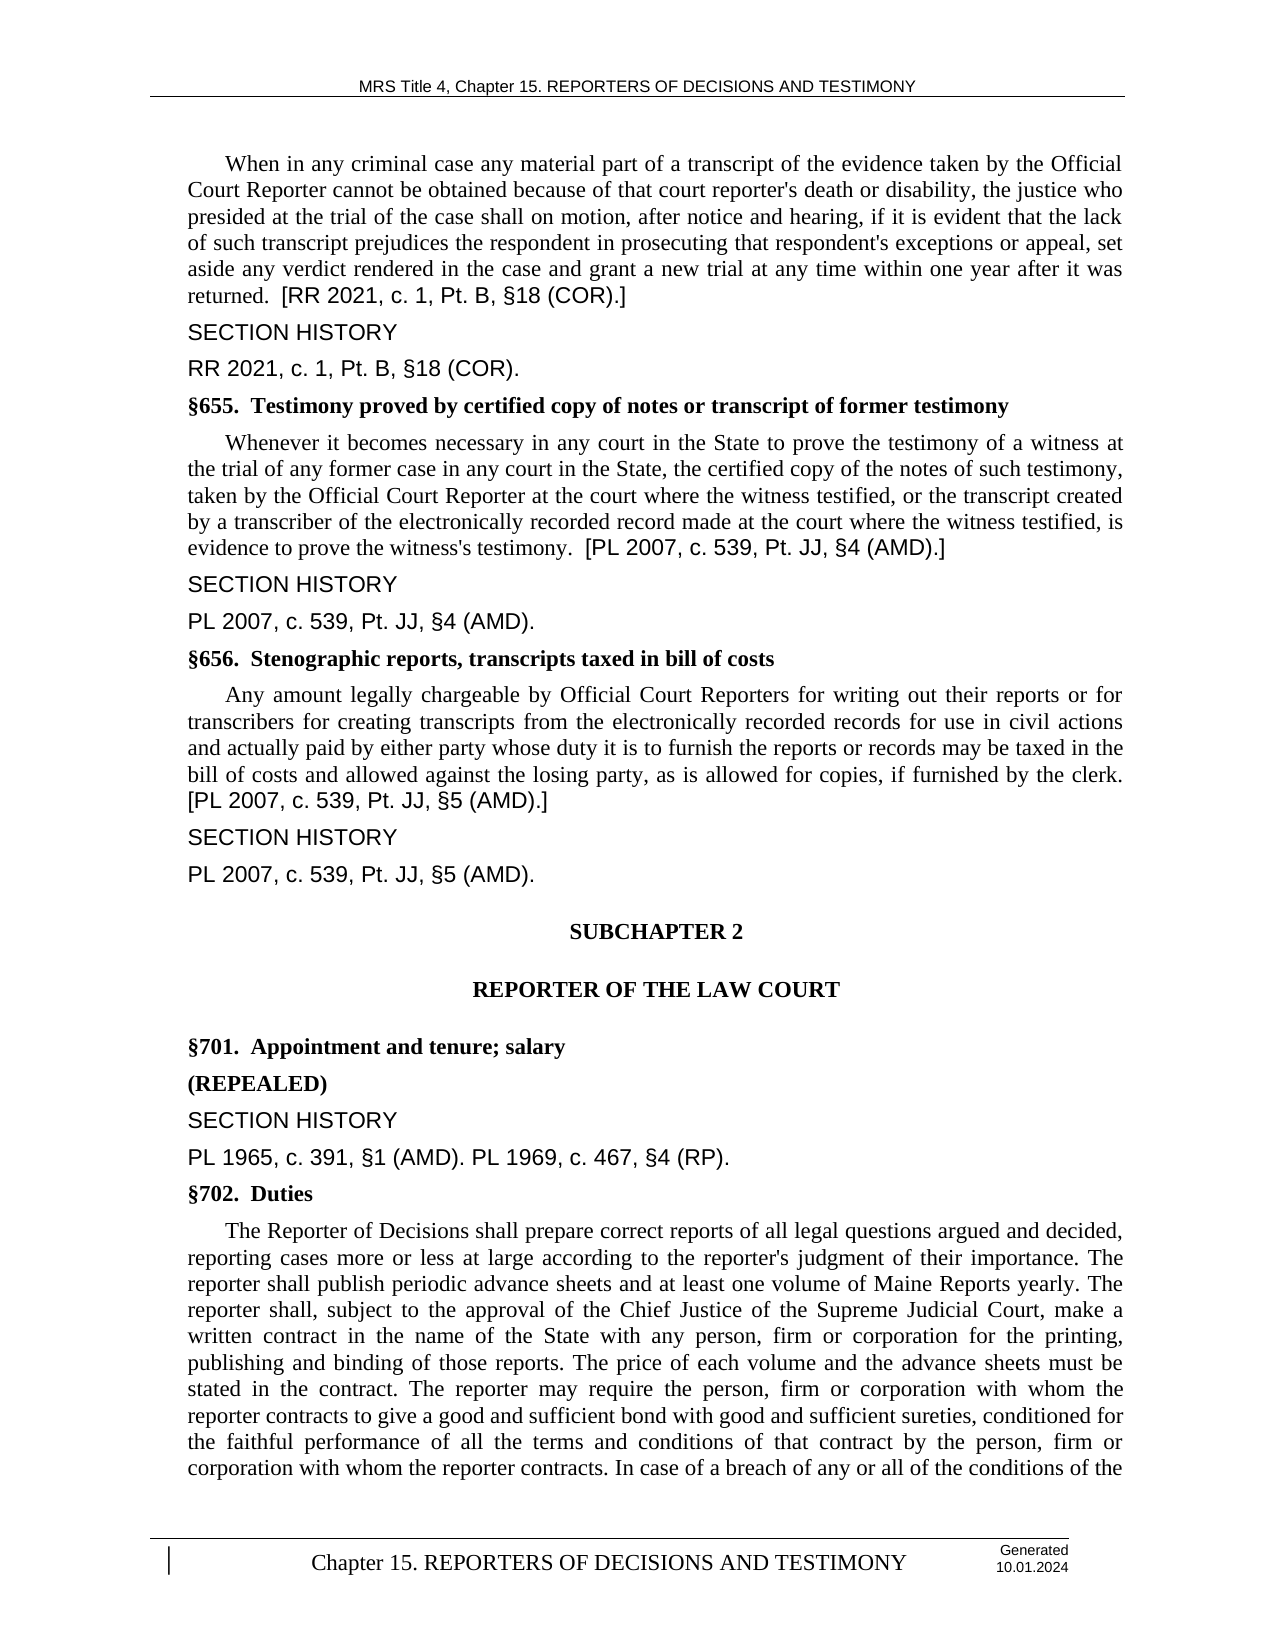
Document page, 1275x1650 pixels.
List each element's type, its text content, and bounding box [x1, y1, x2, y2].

text §655. Testimony proved by certified copy of notes or transcript of former testimony [187, 392, 1125, 418]
text Whenever it becomes necessary in any court in the State to prove the testimony of a witness at the trial of any former case in any court in the State, the certified copy of the notes of such testimony, taken by the Official Court Reporter at the court where the witness testified, or the transcript created by a transcriber of the electronically recorded record made at the court where the witness testified, is evidence to prove the witness's testimony. [PL 2007, c. 539, Pt. JJ, §4 (AMD).] [187, 429, 1125, 561]
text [187, 1217, 1125, 1481]
text SECTION HISTORY [187, 319, 1125, 345]
text Any amount legally chargeable by Official Court Reporters for writing out their reports or for transcribers for creating transcripts from the electronically recorded records for use in civil actions and actually paid by either party whose duty it is to furnish the reports or records may be taxed in the bill of costs and allowed against the losing party, as is allowed for copies, if furnished by the clerk. [PL 2007, c. 539, Pt. JJ, §5 (AMD).] [187, 682, 1125, 813]
text PL 2007, c. 539, Pt. JJ, §5 (AMD). [187, 861, 1125, 887]
text §701. Appointment and tenure; salary [187, 1033, 1125, 1060]
text REPORTER OF THE LAW COURT [187, 976, 1125, 1002]
text SUBCHAPTER 2 [187, 918, 1125, 944]
text SECTION HISTORY [187, 571, 1125, 598]
text When in any criminal case any material part of a transcript of the evidence taken by the Official Court Reporter cannot be obtained because of that court reporter's death or disability, the justice who presided at the trial of the case shall on motion, after notice and hearing, if it is evident that the lack of such transcript prejudices the respondent in prosecuting that respondent's exceptions or appeal, set aside any verdict rendered in the case and grant a new trial at any time within one year after it was returned. [RR 2021, c. 1, Pt. B, §18 (COR).] [187, 150, 1125, 308]
text SECTION HISTORY [187, 1107, 1125, 1133]
text §656. Stenographic reports, transcripts taxed in bill of costs [187, 645, 1125, 671]
text PL 2007, c. 539, Pt. JJ, §4 (AMD). [187, 608, 1125, 634]
text §702. Duties [187, 1180, 1125, 1207]
text (REPEALED) [187, 1070, 1125, 1096]
text SECTION HISTORY [187, 824, 1125, 850]
text RR 2021, c. 1, Pt. B, §18 (COR). [187, 355, 1125, 382]
text PL 1965, c. 391, §1 (AMD). PL 1969, c. 467, §4 (RP). [187, 1144, 1125, 1170]
